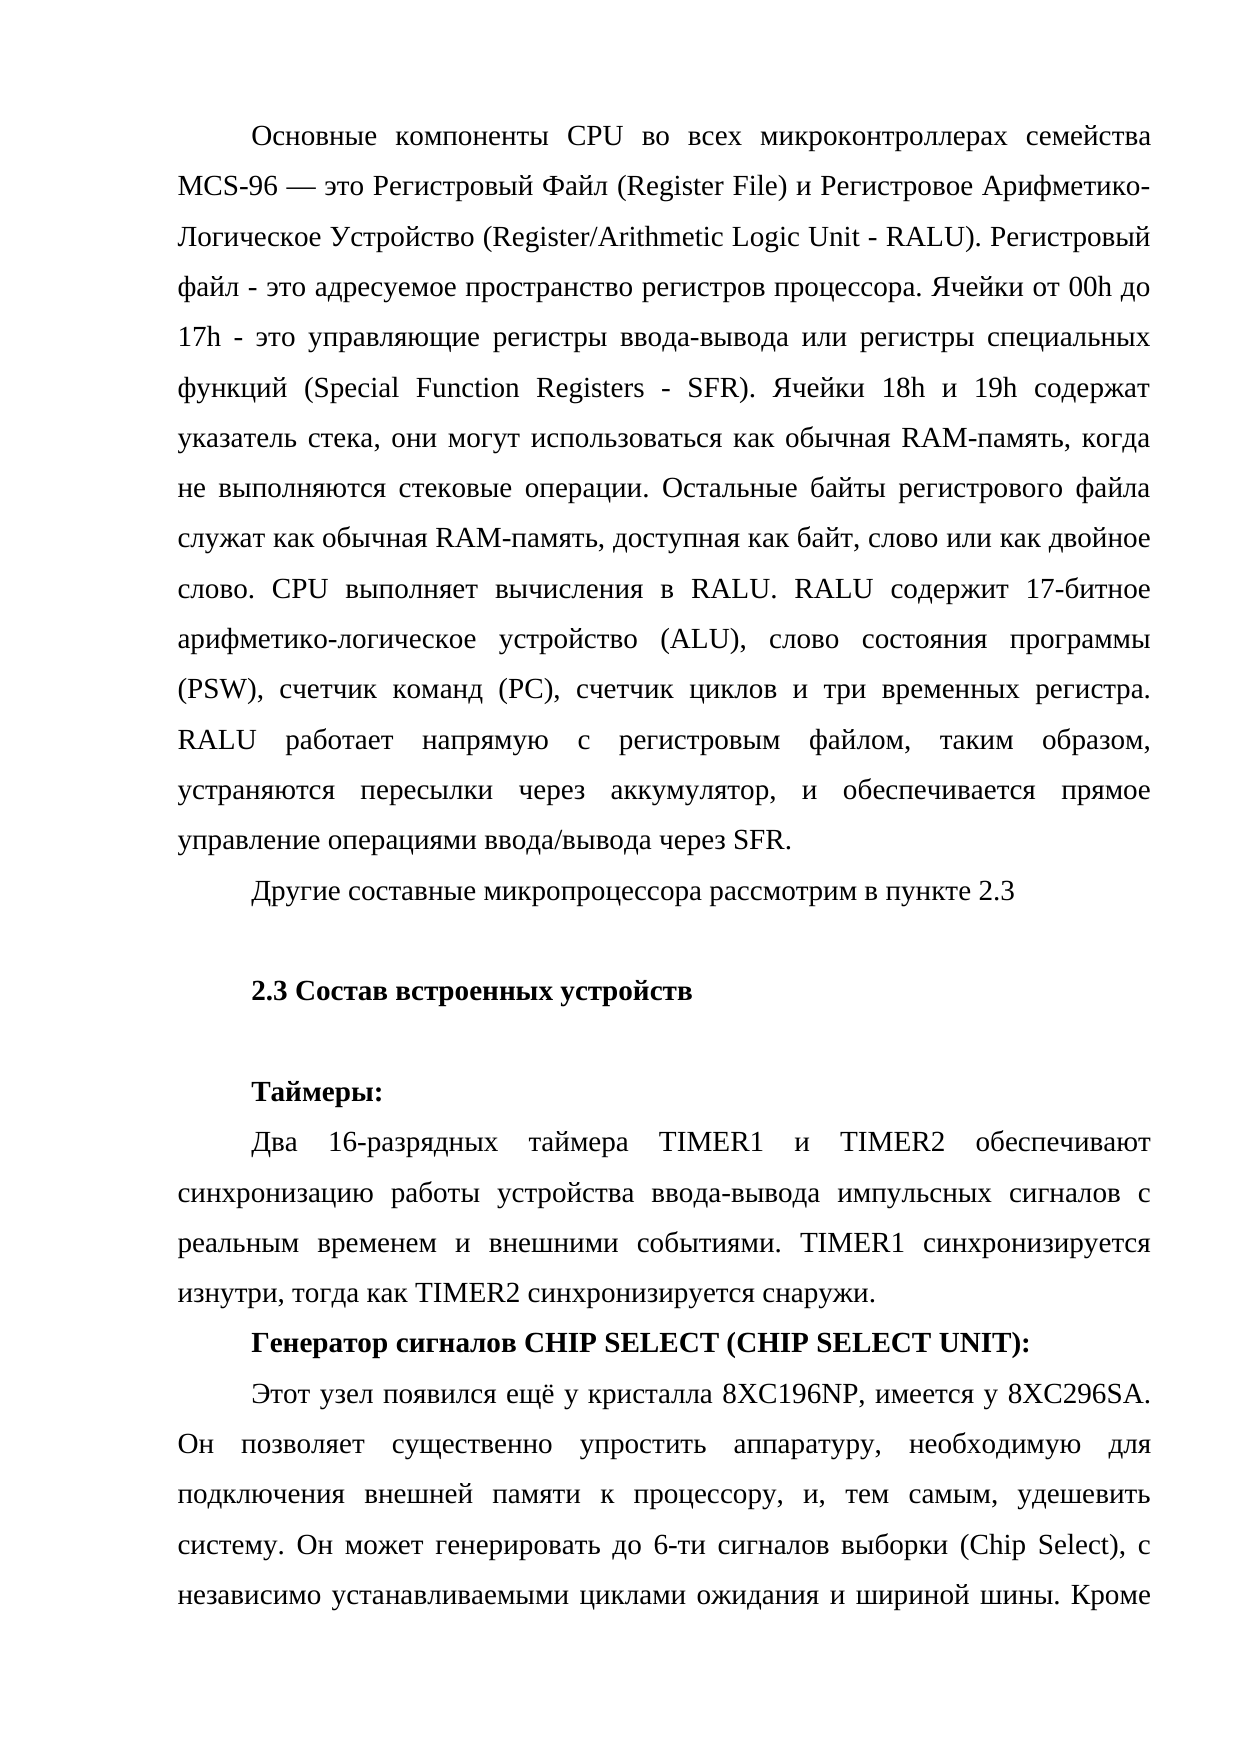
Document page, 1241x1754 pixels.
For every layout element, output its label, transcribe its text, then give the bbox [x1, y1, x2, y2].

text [177, 1376, 1152, 1611]
text Таймеры: [177, 1074, 1152, 1108]
text Основные компоненты CPU во всех микроконтроллерах семейства MCS-96 — это Регистровый Файл (Register File) и Регистровое Арифметико-Логическое Устройство (Register/Arithmetic Logic Unit - RALU). Регистровый файл - это адресуемое пространство регистров процессора. Ячейки от 00h до 17h - это управляющие регистры ввода-вывода или регистры cпециальных функций (Special Function Registers - SFR). Ячейки 18h и 19h содержат указатель стека, они могут использоваться как обычная RAM-память, когда не выполняются стековые операции. Остальные байты регистрового файла служат как обычная RAM-память, доступная как байт, слово или как двойное слово. CPU выполняет вычисления в RALU. RALU содержит 17-битное арифметико-логическое устройство (ALU), слово состояния программы (PSW), счетчик команд (PC), счетчик циклов и три временных регистра. RALU работает напрямую с регистровым файлом, таким образом, устраняются пересылки через аккумулятор, и обеспечивается прямое управление операциями ввода/вывода через SFR. [177, 118, 1152, 856]
text 2.3 Состав встроенных устройств [177, 973, 1152, 1007]
text Два 16-разрядных таймера TIMER1 и TIMER2 обеспечивают синхронизацию работы устройства ввода-вывода импульсных сигналов с реальным временем и внешними событиями. TIMER1 синхронизируется изнутри, тогда как TIMER2 синхронизируется снаружи. [177, 1124, 1152, 1309]
text Генератор сигналов CHIP SELECT (CHIP SELECT UNIT): [177, 1326, 1152, 1359]
text Другие составные микропроцессора рассмотрим в пункте 2.3 [177, 873, 1152, 906]
